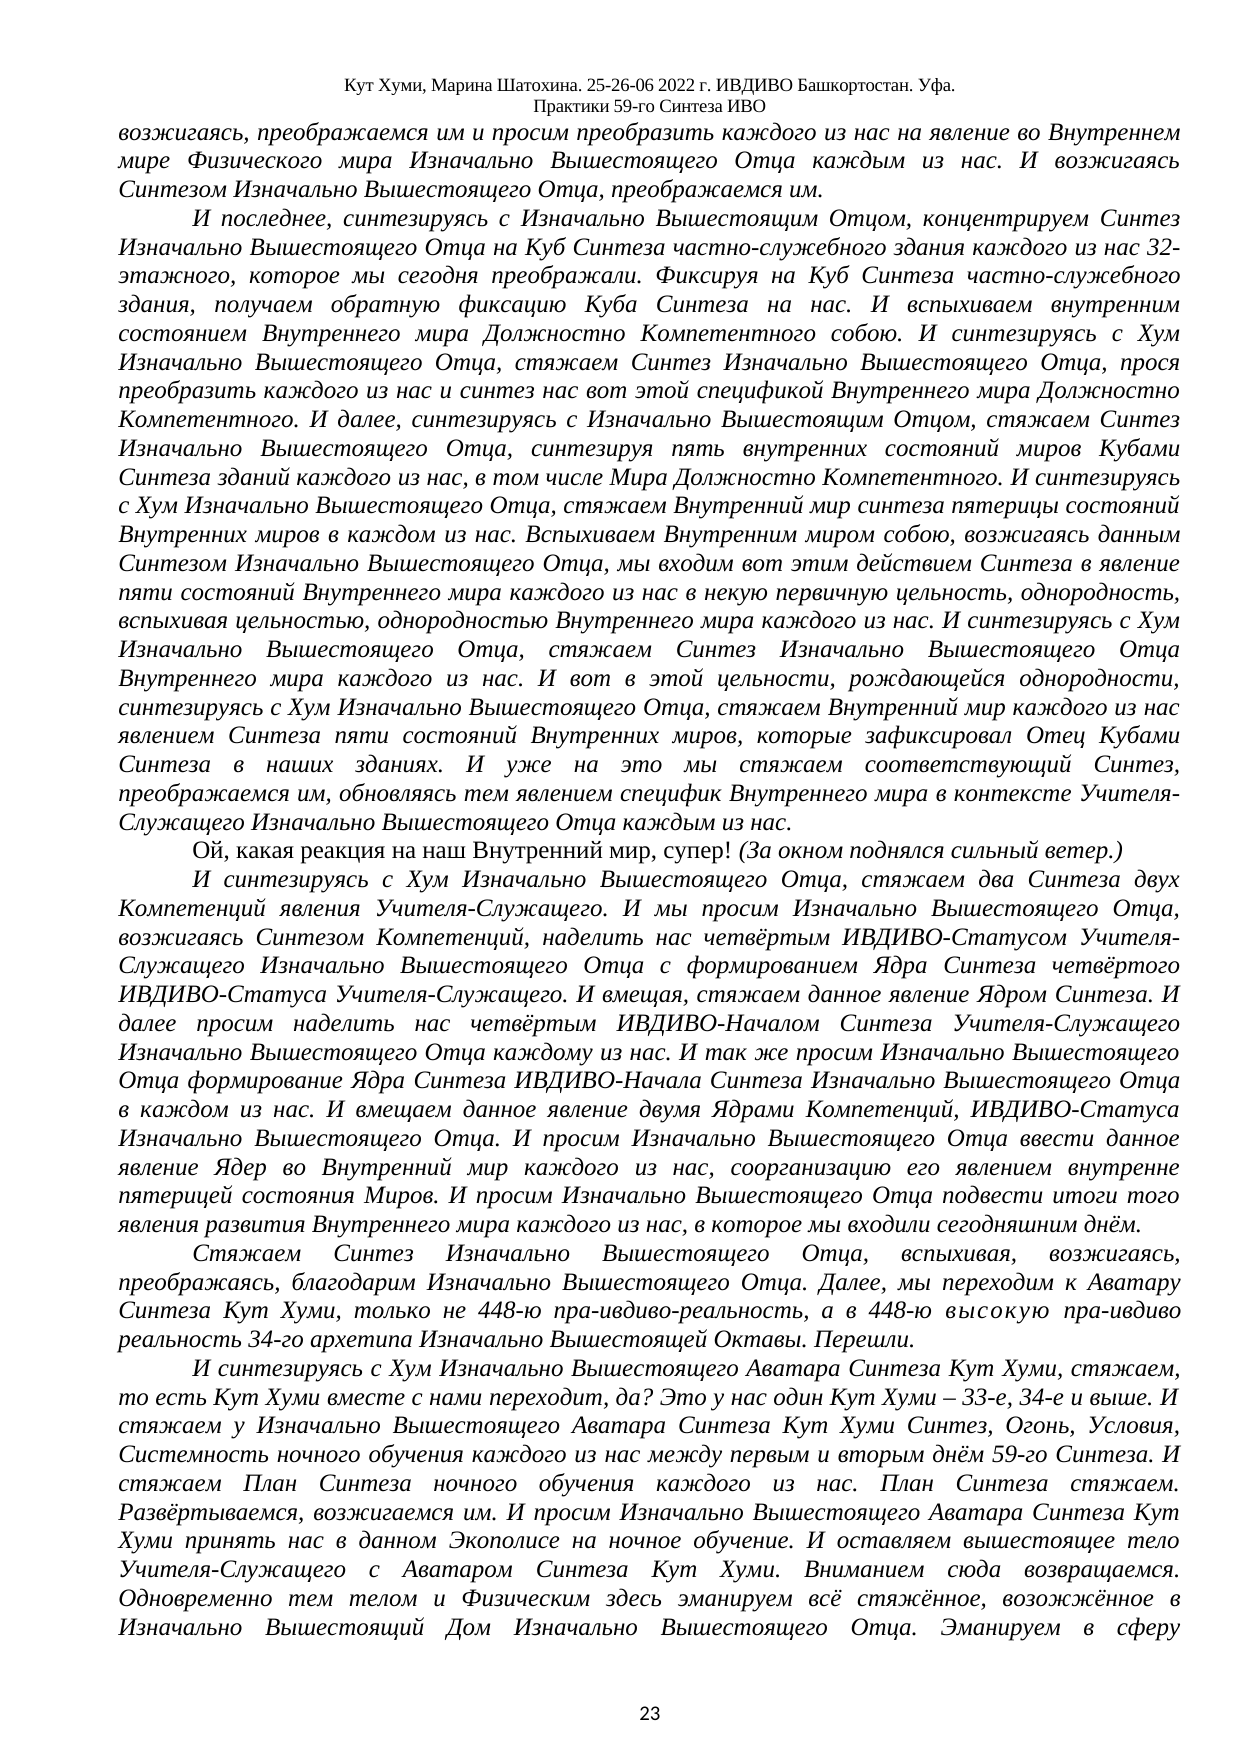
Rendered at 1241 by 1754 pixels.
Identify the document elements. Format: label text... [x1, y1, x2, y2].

text И последнее, синтезируясь с Изначально Вышестоящим Отцом, концентрируем Синтез Изначально Вышестоящего Отца на Куб Синтеза частно-служебного здания каждого из нас 32- этажного, которое мы сегодня преображали. Фиксируя на Куб Синтеза частно-служебного здания, получаем обратную фиксацию Куба Синтеза на нас. И вспыхиваем внутренним состоянием Внутреннего мира Должностно Компетентного собою. И синтезируясь с Хум Изначально Вышестоящего Отца, стяжаем Синтез Изначально Вышестоящего Отца, прося преобразить каждого из нас и синтез нас вот этой спецификой Внутреннего мира Должностно Компетентного. И далее, синтезируясь с Изначально Вышестоящим Отцом, стяжаем Синтез Изначально Вышестоящего Отца, синтезируя пять внутренних состояний миров Кубами Синтеза зданий каждого из нас, в том числе Мира Должностно Компетентного. И синтезируясь с Хум Изначально Вышестоящего Отца, стяжаем Внутренний мир синтеза пятерицы состояний Внутренних миров в каждом из нас. Вспыхиваем Внутренним миром собою, возжигаясь данным Синтезом Изначально Вышестоящего Отца, мы входим вот этим действием Синтеза в явление пяти состояний Внутреннего мира каждого из нас в некую первичную цельность, однородность, вспыхивая цельностью, однородностью Внутреннего мира каждого из нас. И синтезируясь с Хум Изначально Вышестоящего Отца, стяжаем Синтез Изначально Вышестоящего Отца Внутреннего мира каждого из нас. И вот в этой цельности, рождающейся однородности, синтезируясь с Хум Изначально Вышестоящего Отца, стяжаем Внутренний мир каждого из нас явлением Синтеза пяти состояний Внутренних миров, которые зафиксировал Отец Кубами Синтеза в наших зданиях. И уже на это мы стяжаем соответствующий Синтез, преображаемся им, обновляясь тем явлением специфик Внутреннего мира в контексте Учителя-Служащего Изначально Вышестоящего Отца каждым из нас. [118, 203, 1181, 836]
text И синтезируясь с Хум Изначально Вышестоящего Отца, стяжаем два Синтеза двух Компетенций явления Учителя-Служащего. И мы просим Изначально Вышестоящего Отца, возжигаясь Синтезом Компетенций, наделить нас четвёртым ИВДИВО-Статусом Учителя-Служащего Изначально Вышестоящего Отца с формированием Ядра Синтеза четвёртого ИВДИВО-Статуса Учителя-Служащего. И вмещая, стяжаем данное явление Ядром Синтеза. И далее просим наделить нас четвёртым ИВДИВО-Началом Синтеза Учителя-Служащего Изначально Вышестоящего Отца каждому из нас. И так же просим Изначально Вышестоящего Отца формирование Ядра Синтеза ИВДИВО-Начала Синтеза Изначально Вышестоящего Отца в каждом из нас. И вмещаем данное явление двумя Ядрами Компетенций, ИВДИВО-Статуса Изначально Вышестоящего Отца. И просим Изначально Вышестоящего Отца ввести данное явление Ядер во Внутренний мир каждого из нас, соорганизацию его явлением внутренне пятерицей состояния Миров. И просим Изначально Вышестоящего Отца подвести итоги того явления развития Внутреннего мира каждого из нас, в которое мы входили сегодняшним днём. [118, 864, 1181, 1238]
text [118, 1353, 1181, 1641]
text Стяжаем Синтез Изначально Вышестоящего Отца, вспыхивая, возжигаясь, преображаясь, благодарим Изначально Вышестоящего Отца. Далее, мы переходим к Аватару Синтеза Кут Хуми, только не 448-ю пра-ивдиво-реальность, а в 448-ю высокую пра-ивдиво реальность 34-го архетипа Изначально Вышестоящей Октавы. Перешли. [118, 1238, 1181, 1353]
text Ой, какая реакция на наш Внутренний мир, супер! (За окном поднялся сильный ветер.) [118, 836, 1181, 864]
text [118, 117, 1181, 203]
